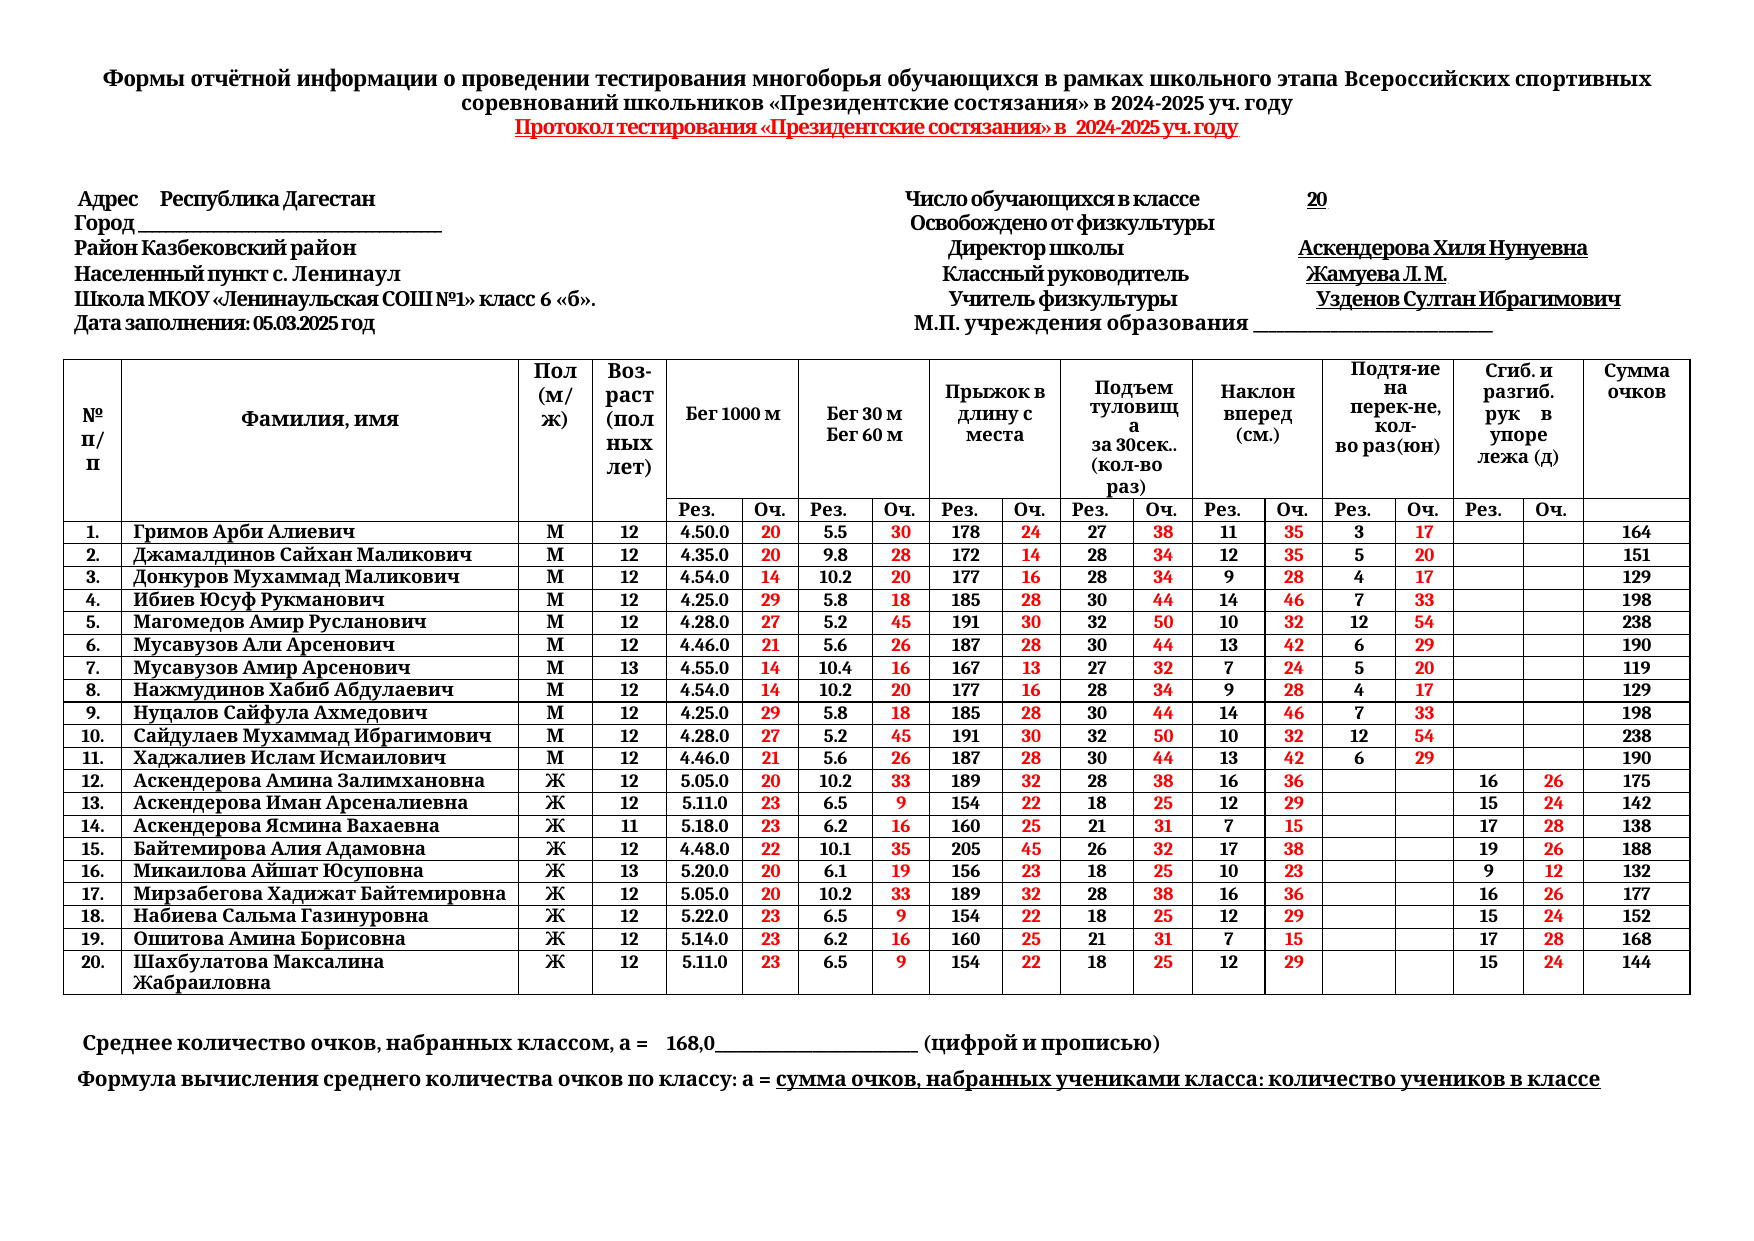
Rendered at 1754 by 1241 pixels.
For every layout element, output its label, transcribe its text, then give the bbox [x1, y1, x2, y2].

table_cell 190 [1584, 748, 1689, 769]
table_cell Рез. [1323, 499, 1395, 521]
table_cell 177 [1584, 883, 1689, 905]
table_cell 21 [1061, 816, 1133, 837]
table_cell 175 [1584, 770, 1689, 792]
table_cell 238 [1584, 612, 1689, 634]
table_cell 7 [1193, 657, 1264, 679]
table_cell 17 [1193, 838, 1264, 860]
table_cell Мирзабегова Хадижат Байтемировна [122, 883, 518, 905]
table_cell 44 [1134, 635, 1192, 656]
table_cell 14 [1003, 544, 1060, 566]
table_cell 25 [1134, 793, 1192, 814]
table_cell [1396, 929, 1453, 950]
table_cell 178 [930, 522, 1002, 543]
table_cell [1524, 703, 1583, 724]
table_cell Рез. [1193, 499, 1264, 521]
table_cell 177 [930, 680, 1002, 701]
table_cell М [519, 522, 592, 543]
table_cell 29 [1396, 635, 1453, 656]
table_cell 13 [593, 657, 666, 679]
table_cell 27 [743, 612, 798, 634]
table_cell [1454, 657, 1523, 679]
table_cell 36 [1266, 770, 1322, 792]
table_cell 30 [1061, 635, 1133, 656]
table_cell М [519, 635, 592, 656]
table_cell 6.1 [799, 861, 872, 882]
table_cell 28 [1061, 883, 1133, 905]
table_cell 4.46.0 [667, 635, 742, 656]
table_cell 9 [1193, 680, 1264, 701]
table_cell 10.2 [799, 680, 872, 701]
table_cell 4.46.0 [667, 748, 742, 769]
table_header Пол (м/ж) [519, 360, 592, 521]
table_cell [1323, 861, 1395, 882]
table_cell 20 [1396, 544, 1453, 566]
table_header Наклон вперед (см.) [1193, 360, 1322, 498]
table_cell 23 [743, 929, 798, 950]
table_cell 154 [930, 793, 1002, 814]
table_cell 5.05.0 [667, 883, 742, 905]
table_cell 16 [1003, 567, 1060, 588]
table_cell М [519, 567, 592, 588]
table_cell 185 [930, 590, 1002, 611]
table_cell 5.11.0 [667, 793, 742, 814]
table_cell 6.2 [799, 816, 872, 837]
table_cell 21 [743, 635, 798, 656]
table_cell 25 [1003, 816, 1060, 837]
text Населенный пункт с. Ленинаул Классный руководитель Жамуева Л. М. [74, 262, 1695, 286]
table_cell 38 [1134, 522, 1192, 543]
table_cell Аскендерова Иман Арсеналиевна [122, 793, 518, 814]
table_cell 20 [743, 522, 798, 543]
table_cell 28 [873, 544, 929, 566]
table_cell 38 [1134, 883, 1192, 905]
table_cell 6 [1323, 635, 1395, 656]
text Формула вычисления среднего количества очков по классу: а = сумма очков, набранных учениками класса: количество учеников в классе [59, 1067, 1695, 1091]
table_cell 28 [1061, 567, 1133, 588]
table_cell [1524, 748, 1583, 769]
table_cell 4 [1323, 567, 1395, 588]
table_cell 23 [1266, 861, 1322, 882]
table_cell 132 [1584, 861, 1689, 882]
table_cell [1323, 883, 1395, 905]
table_cell 3 [1323, 522, 1395, 543]
table_cell 13 [1003, 657, 1060, 679]
table_cell 23 [1003, 861, 1060, 882]
table_cell [1524, 635, 1583, 656]
table_cell 3. [64, 567, 121, 588]
table_cell Ж [519, 883, 592, 905]
table_cell 4.48.0 [667, 838, 742, 860]
table_cell 12 [1323, 612, 1395, 634]
table_cell 5.2 [799, 612, 872, 634]
table_cell 4.35.0 [667, 544, 742, 566]
table_cell 23 [743, 816, 798, 837]
table_cell 12 [1323, 725, 1395, 747]
table_cell 12 [593, 680, 666, 701]
table_cell Ж [519, 906, 592, 927]
table_cell 19 [873, 861, 929, 882]
table_cell 50 [1134, 612, 1192, 634]
table_cell 24 [1524, 906, 1583, 927]
table_cell [1454, 635, 1523, 656]
table_cell 35 [873, 838, 929, 860]
table_cell Аскендерова Амина Залимхановна [122, 770, 518, 792]
table_cell 20 [743, 544, 798, 566]
table_cell 5.8 [799, 703, 872, 724]
text Адрес Республика Дагестан Число обучающихся в классе 20 [59, 188, 1695, 212]
table_cell 33 [873, 770, 929, 792]
table_cell 17 [1396, 522, 1453, 543]
table_cell 12 [593, 883, 666, 905]
table_cell 20 [1396, 657, 1453, 679]
table_cell 22 [1003, 793, 1060, 814]
table_cell 10.2 [799, 770, 872, 792]
table_cell 25 [1134, 861, 1192, 882]
table_cell 26 [873, 748, 929, 769]
table_cell [1454, 748, 1523, 769]
table_cell 151 [1584, 544, 1689, 566]
table_cell 32 [1266, 612, 1322, 634]
table_cell Ж [519, 816, 592, 837]
table_cell 10.1 [799, 838, 872, 860]
table_cell 17 [1454, 929, 1523, 950]
table_cell 4.28.0 [667, 725, 742, 747]
table_cell 16 [873, 657, 929, 679]
table_cell 14. [64, 816, 121, 837]
table_cell 12 [593, 522, 666, 543]
table_cell [1454, 680, 1523, 701]
table_cell Оч. [1003, 499, 1060, 521]
table_cell 18 [1061, 951, 1133, 994]
table_cell 15 [1454, 793, 1523, 814]
table_cell 164 [1584, 522, 1689, 543]
table_cell [1323, 951, 1395, 994]
table_cell 15 [1454, 906, 1523, 927]
table_cell 5.6 [799, 635, 872, 656]
table_cell 19. [64, 929, 121, 950]
table_cell 45 [1003, 838, 1060, 860]
table_cell 44 [1134, 748, 1192, 769]
table_cell 12 [593, 793, 666, 814]
table_cell Ж [519, 951, 592, 994]
table_cell 15. [64, 838, 121, 860]
table_cell 21 [743, 748, 798, 769]
table_cell 12 [593, 951, 666, 994]
table_cell [1396, 838, 1453, 860]
table_cell Магомедов Амир Русланович [122, 612, 518, 634]
table_cell Оч. [1524, 499, 1583, 521]
table_header Бег 1000 м [667, 360, 798, 498]
table_cell 11. [64, 748, 121, 769]
table_cell [1323, 929, 1395, 950]
text Район Казбековский район Директор школы Аскендерова Хиля Нунуевна [74, 237, 1695, 261]
table_cell 10 [1193, 861, 1264, 882]
table_cell 34 [1134, 680, 1192, 701]
table_cell [1524, 522, 1583, 543]
table_cell Рез. [667, 499, 742, 521]
table_cell 13. [64, 793, 121, 814]
table_cell Джамалдинов Сайхан Маликович [122, 544, 518, 566]
table_cell Рез. [799, 499, 872, 521]
table_cell М [519, 657, 592, 679]
table_cell Ж [519, 929, 592, 950]
table_cell 28 [1061, 544, 1133, 566]
table_cell 7 [1323, 590, 1395, 611]
table_cell [1454, 522, 1523, 543]
table_header № п/п [64, 360, 121, 521]
table_cell 26 [1524, 838, 1583, 860]
table_cell Сайдулаев Мухаммад Ибрагимович [122, 725, 518, 747]
table_cell 44 [1134, 590, 1192, 611]
table_cell 10.4 [799, 657, 872, 679]
table_cell 5.6 [799, 748, 872, 769]
table_cell 16 [1454, 883, 1523, 905]
table_cell 18 [1061, 861, 1133, 882]
table_cell Байтемирова Алия Адамовна [122, 838, 518, 860]
table_header Фамилия, имя [122, 360, 518, 521]
table_cell 5.11.0 [667, 951, 742, 994]
table_cell 9 [873, 793, 929, 814]
table_cell 4.54.0 [667, 567, 742, 588]
table_cell 19 [1454, 838, 1523, 860]
table_cell 5.22.0 [667, 906, 742, 927]
table_cell 12 [593, 748, 666, 769]
table_cell 4.25.0 [667, 590, 742, 611]
table_cell 22 [743, 838, 798, 860]
table_cell 7 [1193, 816, 1264, 837]
table_cell Ж [519, 793, 592, 814]
table_cell 2. [64, 544, 121, 566]
table_cell М [519, 703, 592, 724]
table_cell Нажмудинов Хабиб Абдулаевич [122, 680, 518, 701]
table_cell 28 [1061, 770, 1133, 792]
table_cell Мусавузов Амир Арсенович [122, 657, 518, 679]
table_cell 46 [1266, 590, 1322, 611]
table_cell 27 [1061, 522, 1133, 543]
table_cell 5 [1323, 657, 1395, 679]
table_cell [1454, 612, 1523, 634]
table_cell 38 [1134, 770, 1192, 792]
table_cell 29 [1266, 951, 1322, 994]
table_cell [1524, 612, 1583, 634]
table_cell 6.5 [799, 906, 872, 927]
table_cell [1323, 838, 1395, 860]
table_cell 44 [1134, 703, 1192, 724]
table_cell 35 [1266, 544, 1322, 566]
table_cell 5.5 [799, 522, 872, 543]
table_cell 9 [1454, 861, 1523, 882]
table_cell [1396, 883, 1453, 905]
table_cell 185 [930, 703, 1002, 724]
table_cell 30 [1003, 612, 1060, 634]
table_cell М [519, 748, 592, 769]
table_cell 28 [1524, 929, 1583, 950]
table_cell [1524, 680, 1583, 701]
table_cell 24 [1003, 522, 1060, 543]
text Среднее количество очков, набранных классом, а = 168,0 (цифрой и прописью) [59, 1031, 1695, 1055]
table_cell 28 [1524, 816, 1583, 837]
table_cell 6.2 [799, 929, 872, 950]
table_cell 12 [593, 703, 666, 724]
table_cell 33 [1396, 590, 1453, 611]
table_cell 13 [1193, 748, 1264, 769]
table_cell 26 [1061, 838, 1133, 860]
table_cell 17 [1454, 816, 1523, 837]
table_cell 32 [1134, 838, 1192, 860]
table_cell 28 [1003, 590, 1060, 611]
table_cell 12 [593, 929, 666, 950]
table_cell 9 [873, 906, 929, 927]
table_header Прыжок в длину с места [930, 360, 1060, 498]
table_cell 16 [1193, 770, 1264, 792]
table_cell 32 [1061, 725, 1133, 747]
table_cell 28 [1266, 680, 1322, 701]
table_cell 177 [930, 567, 1002, 588]
table_cell 10 [1193, 725, 1264, 747]
table_cell 28 [1003, 635, 1060, 656]
table_cell 26 [1524, 770, 1583, 792]
table_cell 10.2 [799, 567, 872, 588]
table_cell 34 [1134, 567, 1192, 588]
table_cell 17. [64, 883, 121, 905]
table_cell 12 [593, 567, 666, 588]
table_cell 20 [873, 680, 929, 701]
table_cell 4.28.0 [667, 612, 742, 634]
table_cell 15 [1266, 816, 1322, 837]
table_cell 42 [1266, 748, 1322, 769]
table_cell 154 [930, 906, 1002, 927]
table_header Сгиб. и разгиб. рук в упоре лежа (д) [1454, 360, 1583, 498]
table_cell 22 [1003, 906, 1060, 927]
table_cell 172 [930, 544, 1002, 566]
table_cell 29 [1396, 748, 1453, 769]
table_cell [1396, 906, 1453, 927]
table_cell 24 [1266, 657, 1322, 679]
table_cell 154 [930, 951, 1002, 994]
table_cell 4.50.0 [667, 522, 742, 543]
table_cell 35 [1266, 522, 1322, 543]
table_cell 29 [743, 703, 798, 724]
table_cell [1584, 499, 1689, 521]
table_cell 12 [593, 635, 666, 656]
table_cell 17 [1396, 567, 1453, 588]
table_cell М [519, 680, 592, 701]
table_cell [1323, 816, 1395, 837]
table_cell 5.20.0 [667, 861, 742, 882]
table_cell Ошитова Амина Борисовна [122, 929, 518, 950]
text Протокол тестирования «Президентские состязания» в 2024-2025 уч. году [59, 115, 1695, 139]
table_cell 28 [1003, 703, 1060, 724]
table_cell Ж [519, 838, 592, 860]
table_header Сумма очков [1584, 360, 1689, 498]
table_cell 12 [593, 906, 666, 927]
table_cell 205 [930, 838, 1002, 860]
table_cell 15 [1266, 929, 1322, 950]
table_cell 21 [1061, 929, 1133, 950]
text Формы отчётной информации о проведении тестирования многоборья обучающихся в рамках школьного этапа Всероссийских спортивных соревнований школьников «Президентские состязания» в 2024-2025 уч. году [59, 63, 1695, 115]
table_cell 6 [1323, 748, 1395, 769]
table_cell 191 [930, 725, 1002, 747]
table_cell 167 [930, 657, 1002, 679]
table_cell 20. [64, 951, 121, 994]
table_cell 190 [1584, 635, 1689, 656]
table_cell [1524, 725, 1583, 747]
table_cell 24 [1524, 793, 1583, 814]
table_cell [1323, 770, 1395, 792]
table_cell 12 [1193, 951, 1264, 994]
table_cell 11 [1193, 522, 1264, 543]
table_cell Набиева Сальма Газинуровна [122, 906, 518, 927]
table_cell 29 [1266, 793, 1322, 814]
table_cell Шахбулатова Максалина Жабраиловна [122, 951, 518, 994]
table_cell [1323, 793, 1395, 814]
table_cell 8. [64, 680, 121, 701]
table_cell 18 [1061, 793, 1133, 814]
table_cell 160 [930, 929, 1002, 950]
table_cell 9 [1193, 567, 1264, 588]
table_cell 129 [1584, 567, 1689, 588]
table_cell 16 [873, 929, 929, 950]
table_cell 119 [1584, 657, 1689, 679]
table_cell 12 [593, 544, 666, 566]
table_cell 13 [1193, 635, 1264, 656]
table_cell 23 [743, 793, 798, 814]
table_cell 27 [1061, 657, 1133, 679]
table_cell 5. [64, 612, 121, 634]
table_cell 54 [1396, 612, 1453, 634]
table_cell 45 [873, 612, 929, 634]
table_cell 6.5 [799, 793, 872, 814]
table_cell 50 [1134, 725, 1192, 747]
table_cell 4. [64, 590, 121, 611]
table_cell 238 [1584, 725, 1689, 747]
table_cell 5 [1323, 544, 1395, 566]
table_cell 23 [743, 906, 798, 927]
table_cell 16 [1454, 770, 1523, 792]
table_cell 6. [64, 635, 121, 656]
table_cell М [519, 590, 592, 611]
table_cell 42 [1266, 635, 1322, 656]
table_cell 20 [743, 883, 798, 905]
table_cell 168 [1584, 929, 1689, 950]
table_cell 189 [930, 770, 1002, 792]
table_cell 7 [1323, 703, 1395, 724]
table_cell [1396, 861, 1453, 882]
table_cell 12 [593, 590, 666, 611]
table_cell 18. [64, 906, 121, 927]
table_header Воз-раст (полных лет) [593, 360, 666, 521]
table_cell 10 [1193, 612, 1264, 634]
table_cell [1524, 590, 1583, 611]
table_cell 10. [64, 725, 121, 747]
table_cell 4.54.0 [667, 680, 742, 701]
table_cell 12 [1193, 544, 1264, 566]
table_cell 7 [1193, 929, 1264, 950]
table_cell 28 [1266, 567, 1322, 588]
table_cell 34 [1134, 544, 1192, 566]
table_cell Мусавузов Али Арсенович [122, 635, 518, 656]
table_cell 14 [743, 567, 798, 588]
table_cell [1396, 816, 1453, 837]
table_cell 20 [873, 567, 929, 588]
table_cell 46 [1266, 703, 1322, 724]
table_cell 23 [743, 951, 798, 994]
table_cell 45 [873, 725, 929, 747]
table_cell 26 [1524, 883, 1583, 905]
table_header Бег 30 м Бег 60 м [799, 360, 929, 498]
table_cell 28 [1061, 680, 1133, 701]
table_cell 5.05.0 [667, 770, 742, 792]
table_cell [1524, 657, 1583, 679]
table_cell 24 [1524, 951, 1583, 994]
table_cell 11 [593, 816, 666, 837]
table_cell 14 [1193, 590, 1264, 611]
table_cell 9 [873, 951, 929, 994]
table_cell [1454, 567, 1523, 588]
table_cell [1454, 590, 1523, 611]
table_cell 5.14.0 [667, 929, 742, 950]
table_cell 36 [1266, 883, 1322, 905]
table_cell Оч. [1134, 499, 1192, 521]
text Школа МКОУ «Ленинаульская СОШ №1» класс 6 «б». Учитель физкультуры Узденов Султан Ибрагимович [74, 287, 1695, 311]
table_cell [1454, 725, 1523, 747]
table_cell [1524, 544, 1583, 566]
table_cell 16. [64, 861, 121, 882]
table_cell Рез. [930, 499, 1002, 521]
table_cell 16 [1003, 680, 1060, 701]
table_cell 16 [873, 816, 929, 837]
table_cell 30 [873, 522, 929, 543]
table_cell [1396, 793, 1453, 814]
table_cell 189 [930, 883, 1002, 905]
table_cell 12 [593, 770, 666, 792]
table_cell 6.5 [799, 951, 872, 994]
table_cell 187 [930, 635, 1002, 656]
table_cell Рез. [1454, 499, 1523, 521]
table_cell [1524, 567, 1583, 588]
table_cell 31 [1134, 816, 1192, 837]
table_cell Ибиев Юсуф Рукманович [122, 590, 518, 611]
table_cell 4.25.0 [667, 703, 742, 724]
table_cell [1454, 544, 1523, 566]
table_cell 14 [743, 657, 798, 679]
table_cell 25 [1003, 929, 1060, 950]
table_cell 12 [593, 725, 666, 747]
table_cell 5.2 [799, 725, 872, 747]
table_cell 25 [1134, 951, 1192, 994]
table_cell 10.2 [799, 883, 872, 905]
table_cell Рез. [1061, 499, 1133, 521]
table_cell 188 [1584, 838, 1689, 860]
table_cell 27 [743, 725, 798, 747]
table_cell 28 [1003, 748, 1060, 769]
table_cell М [519, 612, 592, 634]
table_cell 4.55.0 [667, 657, 742, 679]
table_cell Гримов Арби Алиевич [122, 522, 518, 543]
table_cell Хаджалиев Ислам Исмаилович [122, 748, 518, 769]
table_cell [1396, 951, 1453, 994]
table_cell 191 [930, 612, 1002, 634]
table_cell 26 [873, 635, 929, 656]
table_cell 38 [1266, 838, 1322, 860]
table_cell Оч. [1396, 499, 1453, 521]
table_cell [1396, 770, 1453, 792]
table_cell 29 [1266, 906, 1322, 927]
table_cell 13 [593, 861, 666, 882]
table_cell 12 [1193, 906, 1264, 927]
table_cell Оч. [1266, 499, 1322, 521]
table_cell 22 [1003, 951, 1060, 994]
table_cell 30 [1061, 703, 1133, 724]
table_cell 31 [1134, 929, 1192, 950]
table_cell 18 [873, 590, 929, 611]
table_cell Аскендерова Ясмина Вахаевна [122, 816, 518, 837]
table_header Подтя-ие на перек-не, кол- во раз(юн) [1323, 360, 1453, 498]
table_cell 33 [1396, 703, 1453, 724]
table_cell 12 [593, 838, 666, 860]
table_cell 12 [1193, 793, 1264, 814]
table_cell 32 [1003, 770, 1060, 792]
table_cell 7. [64, 657, 121, 679]
table_cell Микаилова Айшат Юсуповна [122, 861, 518, 882]
table_cell М [519, 544, 592, 566]
table_cell 30 [1061, 590, 1133, 611]
table_cell 18 [873, 703, 929, 724]
table_cell 54 [1396, 725, 1453, 747]
table_cell 12 [593, 612, 666, 634]
table_cell 1. [64, 522, 121, 543]
table_cell 129 [1584, 680, 1689, 701]
table_cell Ж [519, 770, 592, 792]
table_cell 9.8 [799, 544, 872, 566]
table_cell 32 [1003, 883, 1060, 905]
table_cell 9. [64, 703, 121, 724]
table_cell 160 [930, 816, 1002, 837]
table_cell 152 [1584, 906, 1689, 927]
table_cell [1323, 906, 1395, 927]
table_cell Ж [519, 861, 592, 882]
table_cell 142 [1584, 793, 1689, 814]
table_cell 198 [1584, 703, 1689, 724]
table_header Подъем туловища за 30сек.. (кол-во раз) [1061, 360, 1192, 498]
table_cell 15 [1454, 951, 1523, 994]
table_cell 30 [1003, 725, 1060, 747]
table_cell 17 [1396, 680, 1453, 701]
table_cell 5.8 [799, 590, 872, 611]
table_cell Нуцалов Сайфула Ахмедович [122, 703, 518, 724]
table_cell 156 [930, 861, 1002, 882]
table_cell 33 [873, 883, 929, 905]
table_cell 32 [1266, 725, 1322, 747]
table_cell 32 [1061, 612, 1133, 634]
table_cell 187 [930, 748, 1002, 769]
table_cell 29 [743, 590, 798, 611]
table_cell 4 [1323, 680, 1395, 701]
table_cell 14 [1193, 703, 1264, 724]
table_cell 12. [64, 770, 121, 792]
table_cell 20 [743, 861, 798, 882]
table_cell М [519, 725, 592, 747]
table_cell 16 [1193, 883, 1264, 905]
table_cell 144 [1584, 951, 1689, 994]
table_cell 20 [743, 770, 798, 792]
table_cell Донкуров Мухаммад Маликович [122, 567, 518, 588]
table_cell 30 [1061, 748, 1133, 769]
table_cell Оч. [743, 499, 798, 521]
table_cell 32 [1134, 657, 1192, 679]
table_cell 18 [1061, 906, 1133, 927]
table_cell 12 [1524, 861, 1583, 882]
table_cell [1454, 703, 1523, 724]
table_cell Оч. [873, 499, 929, 521]
text Дата заполнения: 05.03.2025 год М.П. учреждения образования _______________________________ [74, 311, 1695, 335]
table_cell 198 [1584, 590, 1689, 611]
table_cell 138 [1584, 816, 1689, 837]
table_cell 14 [743, 680, 798, 701]
table_cell 5.18.0 [667, 816, 742, 837]
table_cell 25 [1134, 906, 1192, 927]
text Город ____________________________________________ Освобождено от физкультуры [74, 212, 1695, 236]
